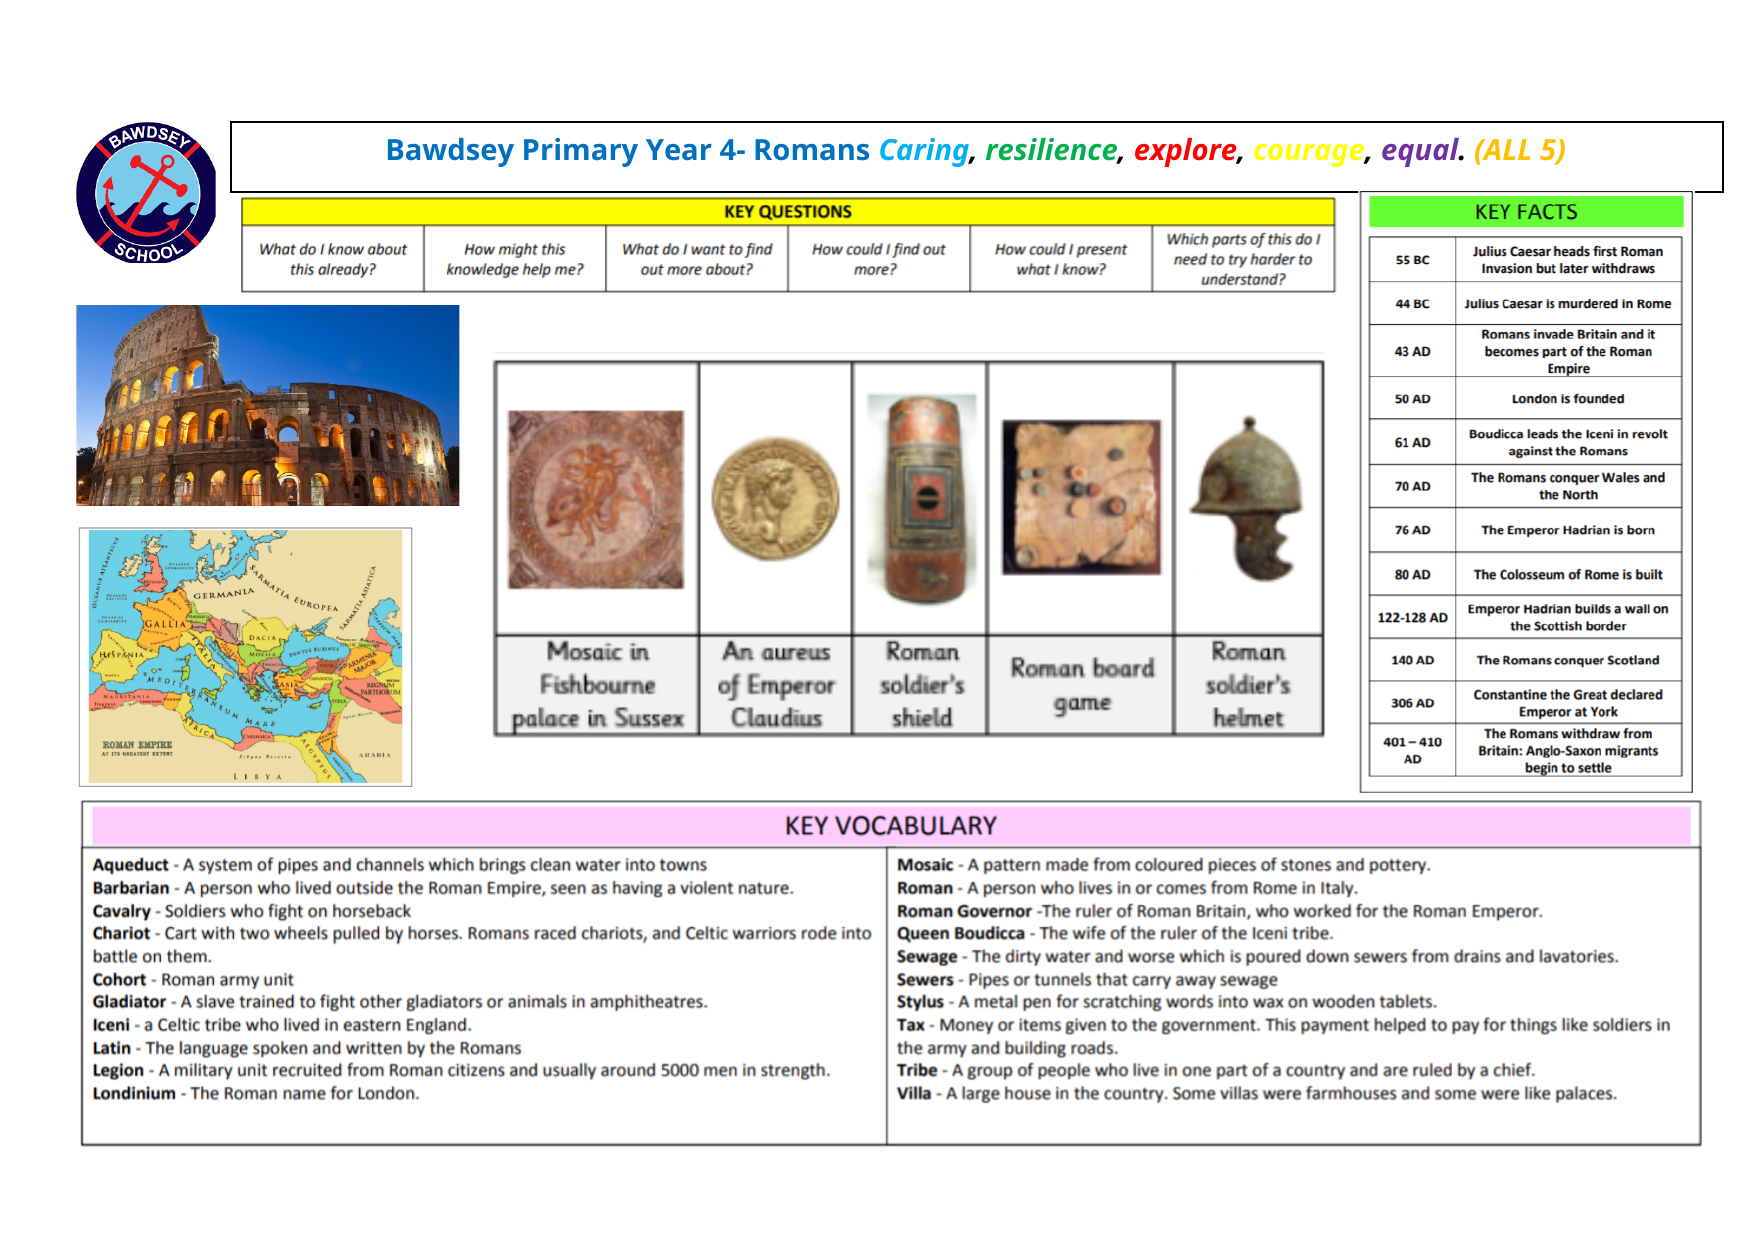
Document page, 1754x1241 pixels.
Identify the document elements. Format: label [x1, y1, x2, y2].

picture [487, 352, 1332, 742]
picture [1358, 186, 1695, 792]
picture [75, 121, 216, 263]
picture [75, 796, 1709, 1152]
picture [237, 193, 1338, 293]
picture [75, 305, 459, 505]
picture [75, 524, 412, 787]
